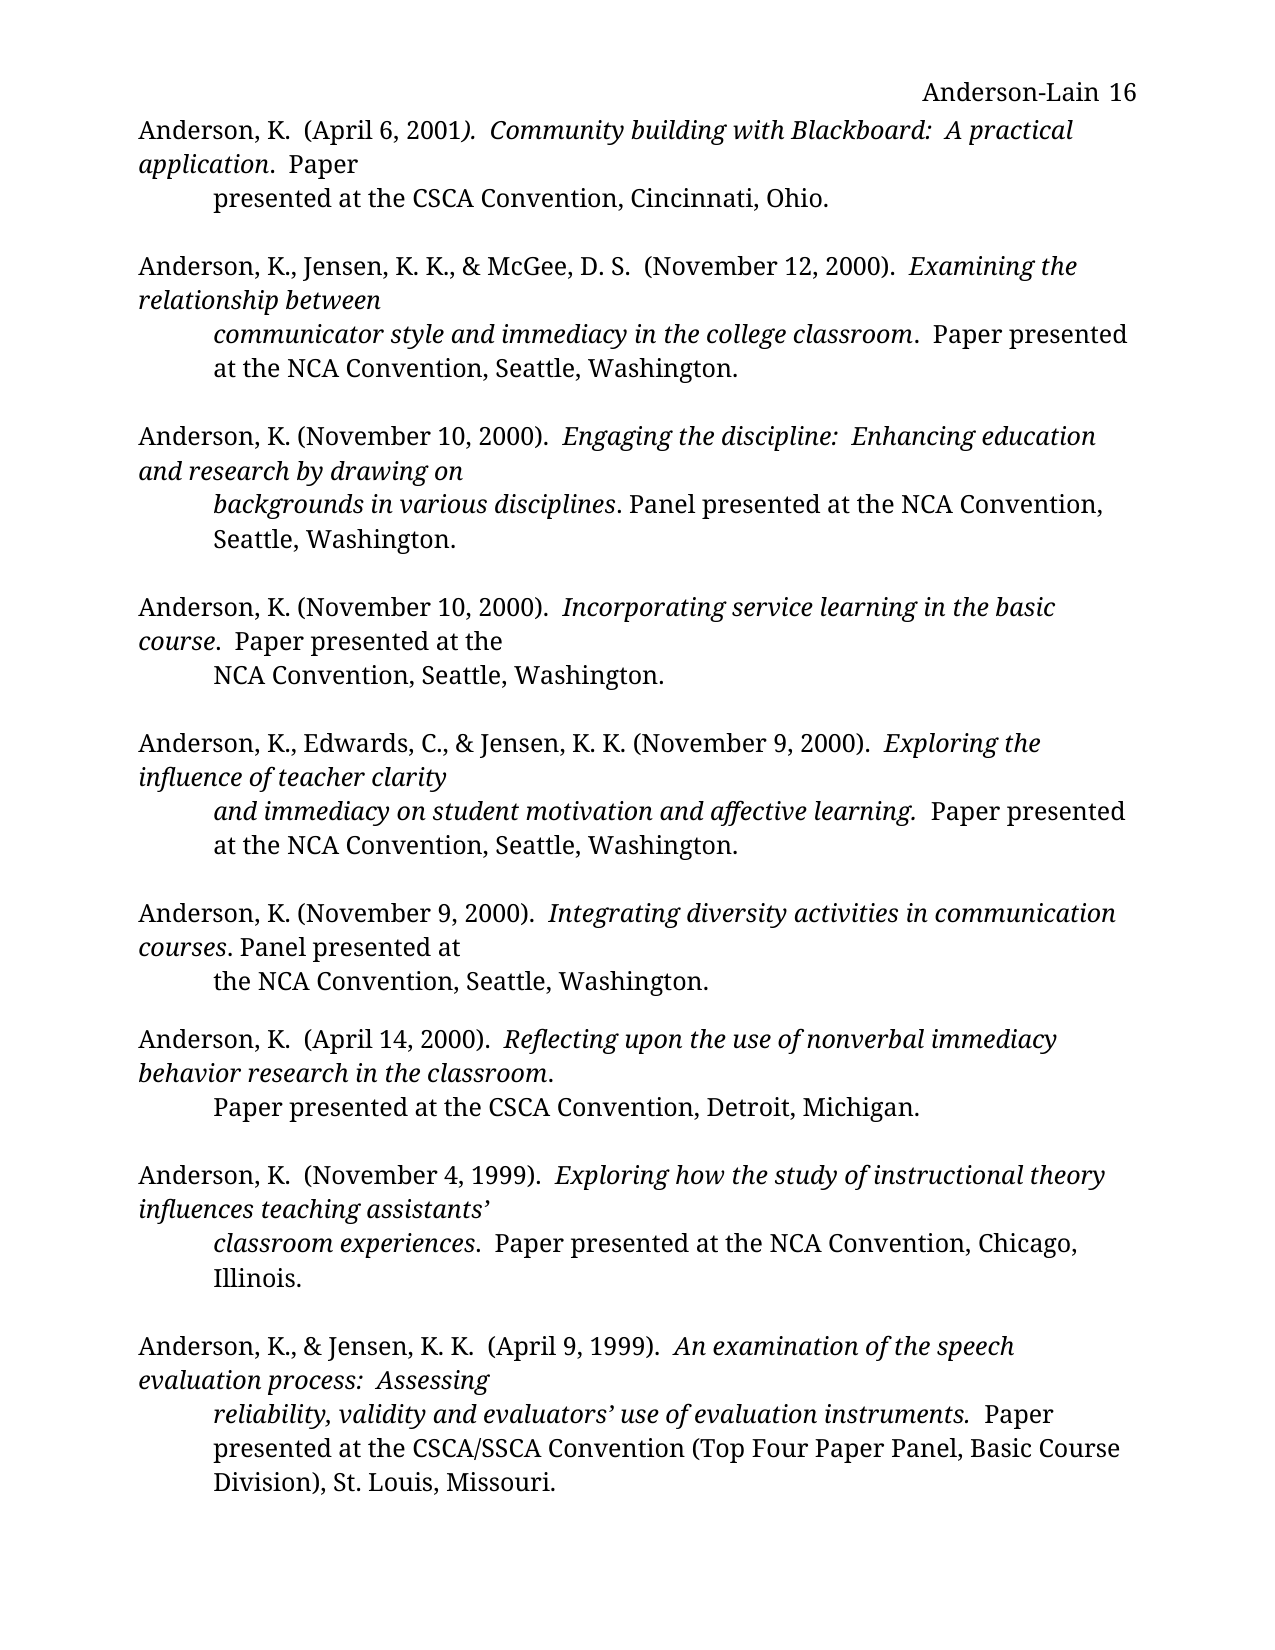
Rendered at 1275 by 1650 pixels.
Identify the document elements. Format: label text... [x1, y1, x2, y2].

text NCA Convention, Seattle, Washington. [138, 657, 1137, 692]
text Anderson, K. (November 9, 2000). Integrating diversity activities in communication courses. Panel presented at [138, 896, 1137, 964]
text Anderson, K., Edwards, C., & Jensen, K. K. (November 9, 2000). Exploring the influence of teacher clarity [138, 726, 1137, 794]
text communicator style and immediacy in the college classroom. Paper presented at the NCA Convention, Seattle, Washington. [213, 317, 1137, 385]
text Anderson, K., & Jensen, K. K. (April 9, 1999). An examination of the speech evaluation process: Assessing [138, 1328, 1137, 1396]
text Anderson, K. (November 4, 1999). Exploring how the study of instructional theory influences teaching assistants’ [138, 1158, 1137, 1226]
text the NCA Convention, Seattle, Washington. [138, 964, 1137, 998]
text Anderson, K., Jensen, K. K., & McGee, D. S. (November 12, 2000). Examining the relationship between [138, 249, 1137, 317]
text Anderson, K. (April 6, 2001). Community building with Blackboard: A practical application. Paper [138, 112, 1137, 181]
text Anderson, K. (November 10, 2000). Incorporating service learning in the basic course. Paper presented at the [138, 589, 1137, 657]
text reliability, validity and evaluators’ use of evaluation instruments. Paper presented at the CSCA/SSCA Convention (Top Four Paper Panel, Basic Course Division), St. Louis, Missouri. [213, 1396, 1137, 1499]
text and immediacy on student motivation and affective learning. Paper presented at the NCA Convention, Seattle, Washington. [213, 794, 1137, 862]
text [138, 181, 1137, 215]
text Paper presented at the CSCA Convention, Detroit, Michigan. [213, 1090, 1137, 1124]
text classroom experiences. Paper presented at the NCA Convention, Chicago, Illinois. [213, 1226, 1137, 1294]
text Anderson, K. (April 14, 2000). Reflecting upon the use of nonverbal immediacy behavior research in the classroom. [138, 1022, 1137, 1090]
text Anderson, K. (November 10, 2000). Engaging the discipline: Enhancing education and research by drawing on [138, 419, 1137, 487]
text backgrounds in various disciplines. Panel presented at the NCA Convention, Seattle, Washington. [213, 487, 1137, 555]
